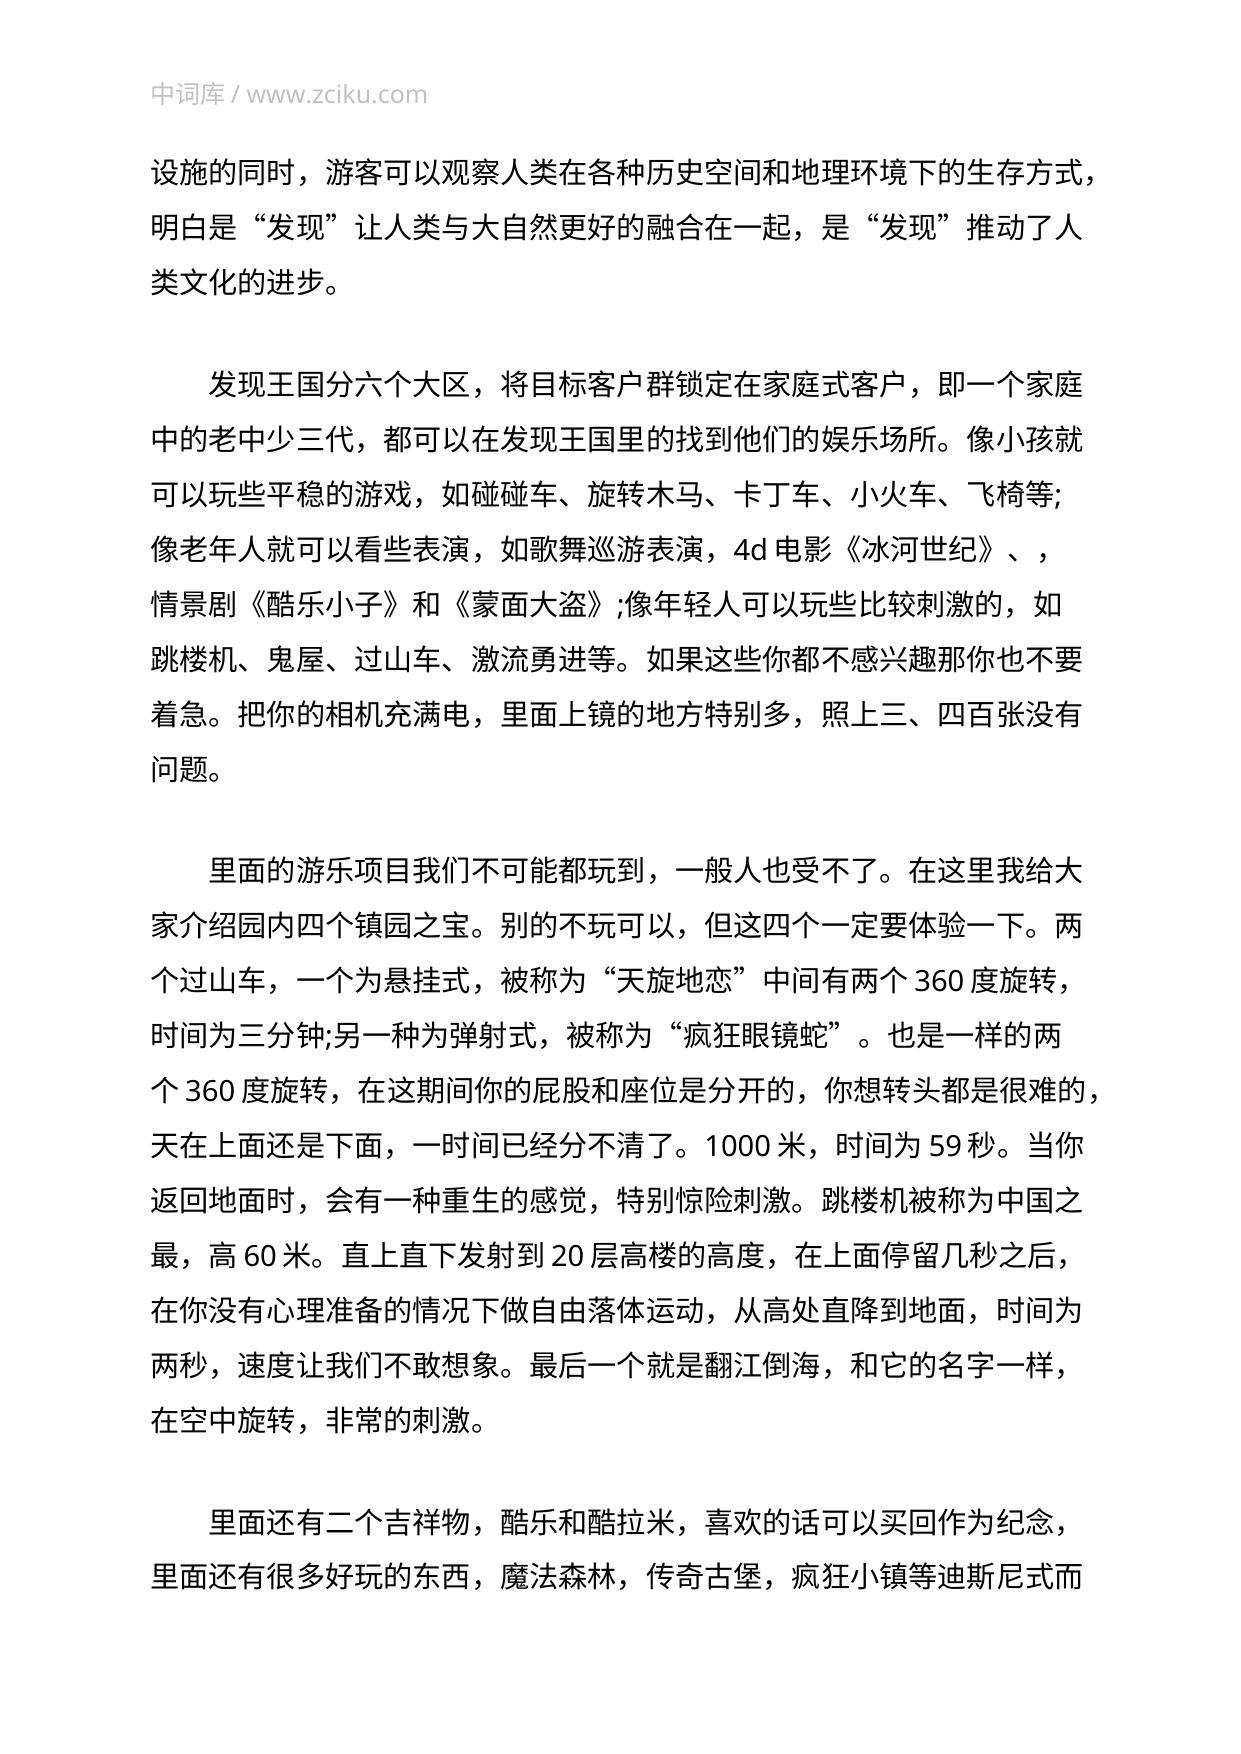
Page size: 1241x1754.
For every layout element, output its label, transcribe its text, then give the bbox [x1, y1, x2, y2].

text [150, 1499, 1090, 1596]
text 里面的游乐项目我们不可能都玩到，一般人也受不了。在这里我给大家介绍园内四个镇园之宝。别的不玩可以，但这四个一定要体验一下。两个过山车，一个为悬挂式，被称为“天旋地恋”中间有两个360度旋转，时间为三分钟;另一种为弹射式，被称为“疯狂眼镜蛇”。也是一样的两个360度旋转，在这期间你的屁股和座位是分开的，你想转头都是很难的，天在上面还是下面，一时间已经分不清了。1000米，时间为59秒。当你返回地面时，会有一种重生的感觉，特别惊险刺激。跳楼机被称为中国之最，高60米。直上直下发射到20层高楼的高度，在上面停留几秒之后，在你没有心理准备的情况下做自由落体运动，从高处直降到地面，时间为两秒，速度让我们不敢想象。最后一个就是翻江倒海，和它的名字一样，在空中旋转，非常的刺激。 [150, 848, 1090, 1440]
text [150, 150, 1090, 302]
text 发现王国分六个大区，将目标客户群锁定在家庭式客户，即一个家庭中的老中少三代，都可以在发现王国里的找到他们的娱乐场所。像小孩就可以玩些平稳的游戏，如碰碰车、旋转木马、卡丁车、小火车、飞椅等;像老年人就可以看些表演，如歌舞巡游表演，4d电影《冰河世纪》、，情景剧《酷乐小子》和《蒙面大盗》;像年轻人可以玩些比较刺激的，如跳楼机、鬼屋、过山车、激流勇进等。如果这些你都不感兴趣那你也不要着急。把你的相机充满电，里面上镜的地方特别多，照上三、四百张没有问题。 [150, 362, 1090, 788]
